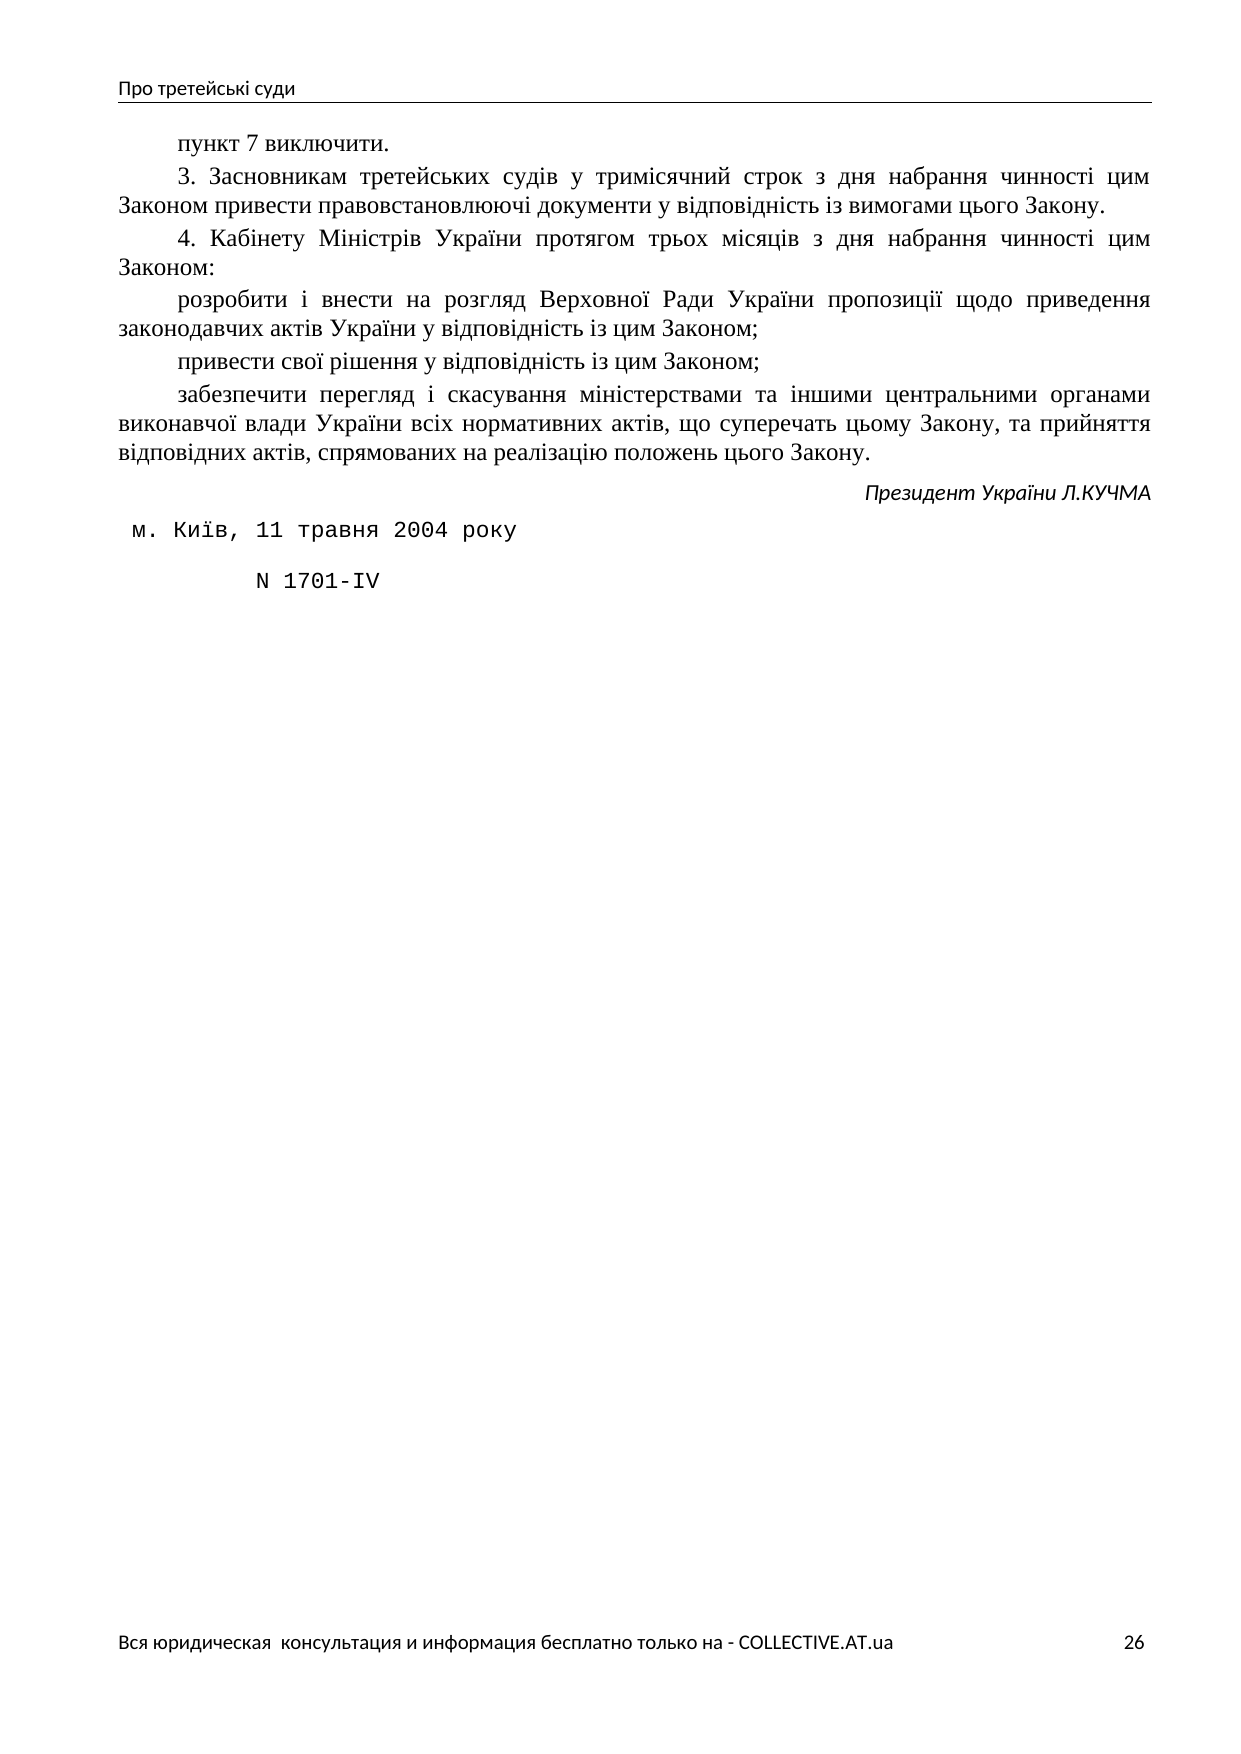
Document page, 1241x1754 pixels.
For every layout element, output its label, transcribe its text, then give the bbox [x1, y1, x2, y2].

text забезпечити перегляд і скасування міністерствами та іншими центральними органами виконавчої влади України всіх нормативних актів, що суперечать цьому Закону, та прийняття відповідних актів, спрямованих на реалізацію положень цього Закону. [118, 379, 1152, 465]
text пункт 7 виключити. [118, 128, 1152, 157]
text 4. Кабінету Міністрів України протягом трьох місяців з дня набрання чинності цим Законом: [118, 223, 1152, 280]
text розробити і внести на розгляд Верховної Ради України пропозиції щодо приведення законодавчих актів України у відповідність із цим Законом; [118, 284, 1152, 342]
text 3. Засновникам третейських судів у тримісячний строк з дня набрання чинності цим Законом привести правовстановлюючі документи у відповідність із вимогами цього Закону. [118, 161, 1152, 219]
text N 1701-IV [118, 569, 1152, 595]
text Президент України Л.КУЧМА [118, 478, 1152, 506]
text привести свої рішення у відповідність із цим Законом; [118, 346, 1152, 375]
text м. Київ, 11 травня 2004 року [118, 518, 1152, 544]
